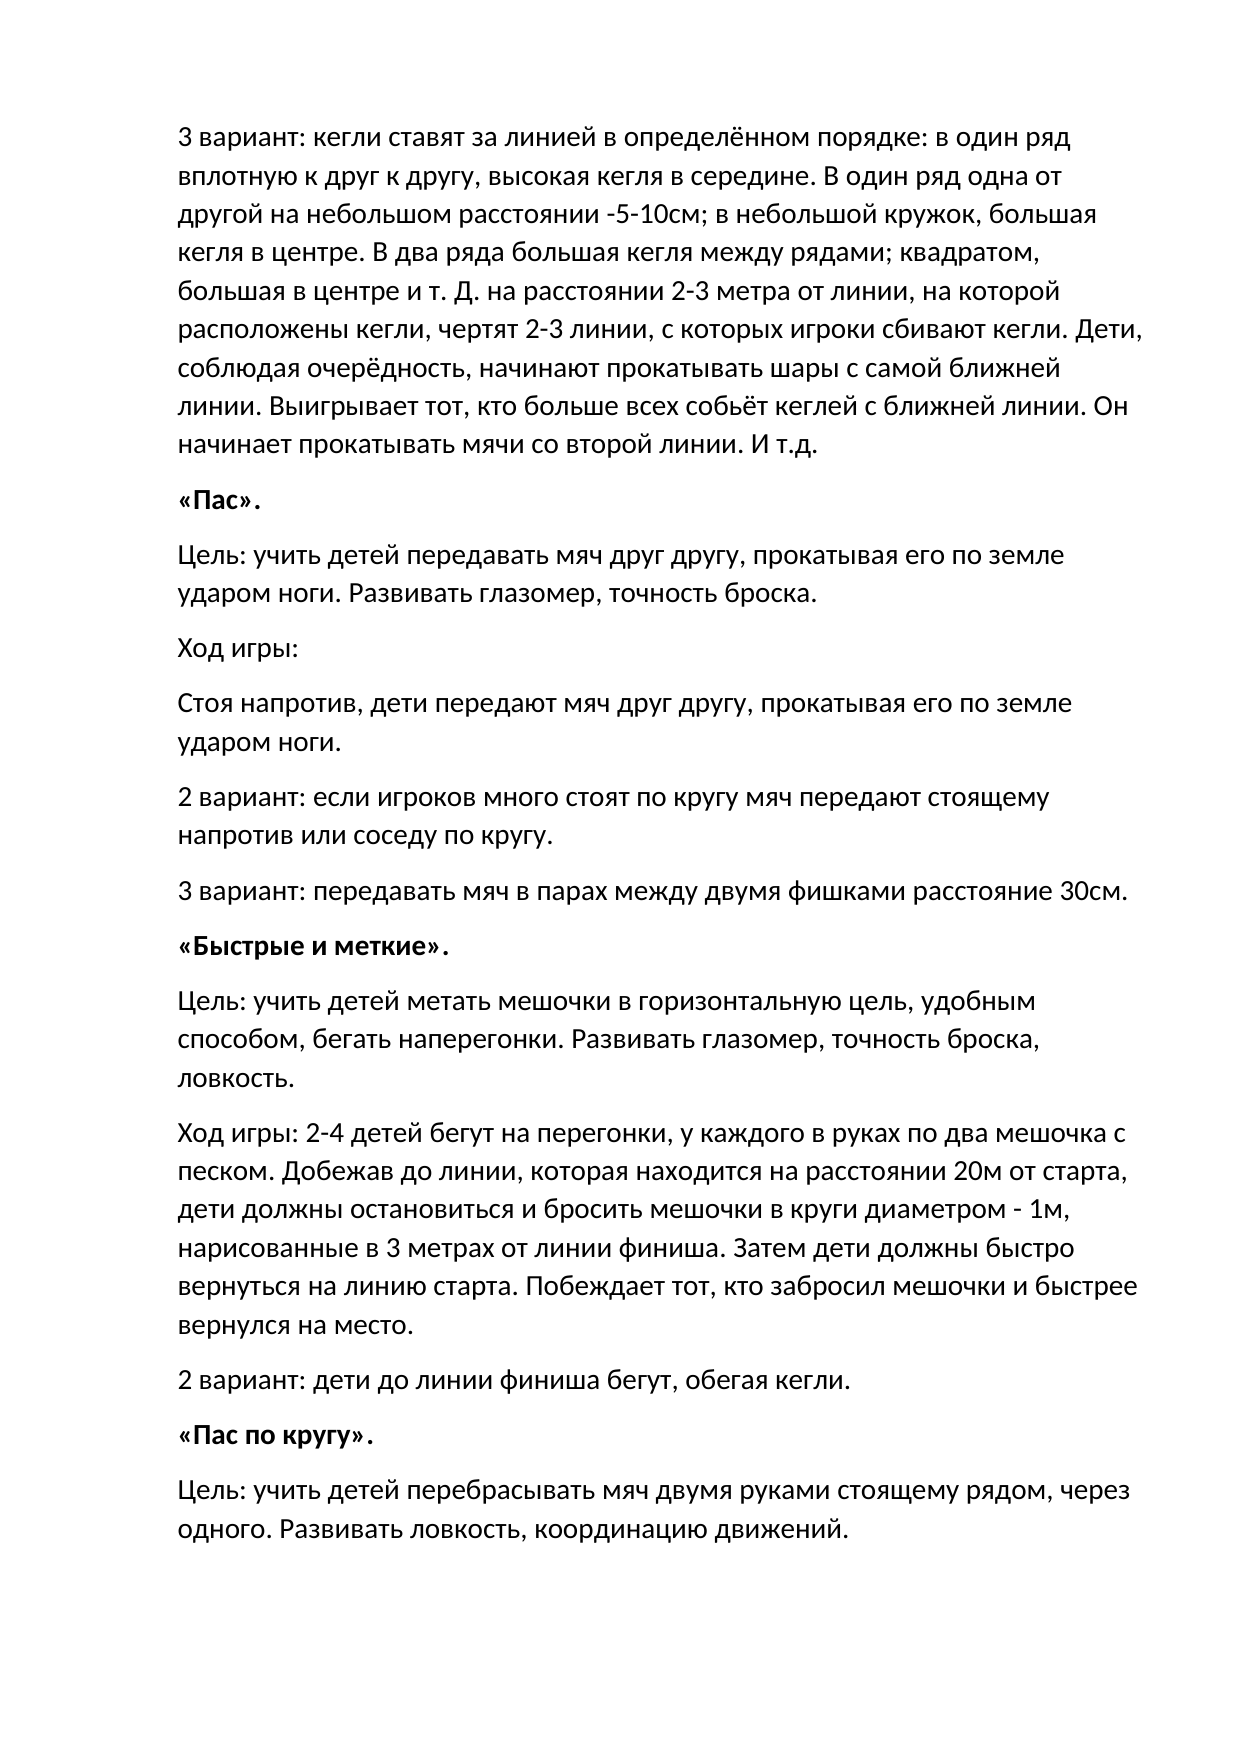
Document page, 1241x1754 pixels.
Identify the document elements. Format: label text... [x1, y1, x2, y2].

text 3 вариант: передавать мяч в парах между двумя фишками расстояние 30см. [177, 872, 1152, 907]
text «Быстрые и меткие». [177, 927, 1152, 962]
text 2 вариант: если игроков много стоят по кругу мяч передают стоящему напротив или соседу по кругу. [177, 778, 1152, 852]
text Стоя напротив, дети передают мяч друг другу, прокатывая его по земле ударом ноги. [177, 684, 1152, 758]
text Цель: учить детей метать мешочки в горизонтальную цель, удобным способом, бегать наперегонки. Развивать глазомер, точность броска, ловкость. [177, 982, 1152, 1094]
text 2 вариант: дети до линии финиша бегут, обегая кегли. [177, 1361, 1152, 1397]
text 3 вариант: кегли ставят за линией в определённом порядке: в один ряд вплотную к друг к другу, высокая кегля в середине. В один ряд одна от другой на небольшом расстоянии -5-10см; в небольшой кружок, большая кегля в центре. В два ряда большая кегля между рядами; квадратом, большая в центре и т. Д. на расстоянии 2-3 метра от линии, на которой расположены кегли, чертят 2-3 линии, с которых игроки сбивают кегли. Дети, соблюдая очерёдность, начинают прокатывать шары с самой ближней линии. Выигрывает тот, кто больше всех собьёт кеглей с ближней линии. Он начинает прокатывать мячи со второй линии. И т.д. [177, 118, 1152, 461]
text Ход игры: [177, 629, 1152, 665]
text «Пас по кругу». [177, 1416, 1152, 1452]
text Цель: учить детей передавать мяч друг другу, прокатывая его по земле ударом ноги. Развивать глазомер, точность броска. [177, 536, 1152, 610]
text Ход игры: 2-4 детей бегут на перегонки, у каждого в руках по два мешочка с песком. Добежав до линии, которая находится на расстоянии 20м от старта, дети должны остановиться и бросить мешочки в круги диаметром - 1м, нарисованные в 3 метрах от линии финиша. Затем дети должны быстро вернуться на линию старта. Побеждает тот, кто забросил мешочки и быстрее вернулся на место. [177, 1114, 1152, 1342]
text Цель: учить детей перебрасывать мяч двумя руками стоящему рядом, через одного. Развивать ловкость, координацию движений. [177, 1471, 1152, 1545]
text «Пас». [177, 481, 1152, 516]
